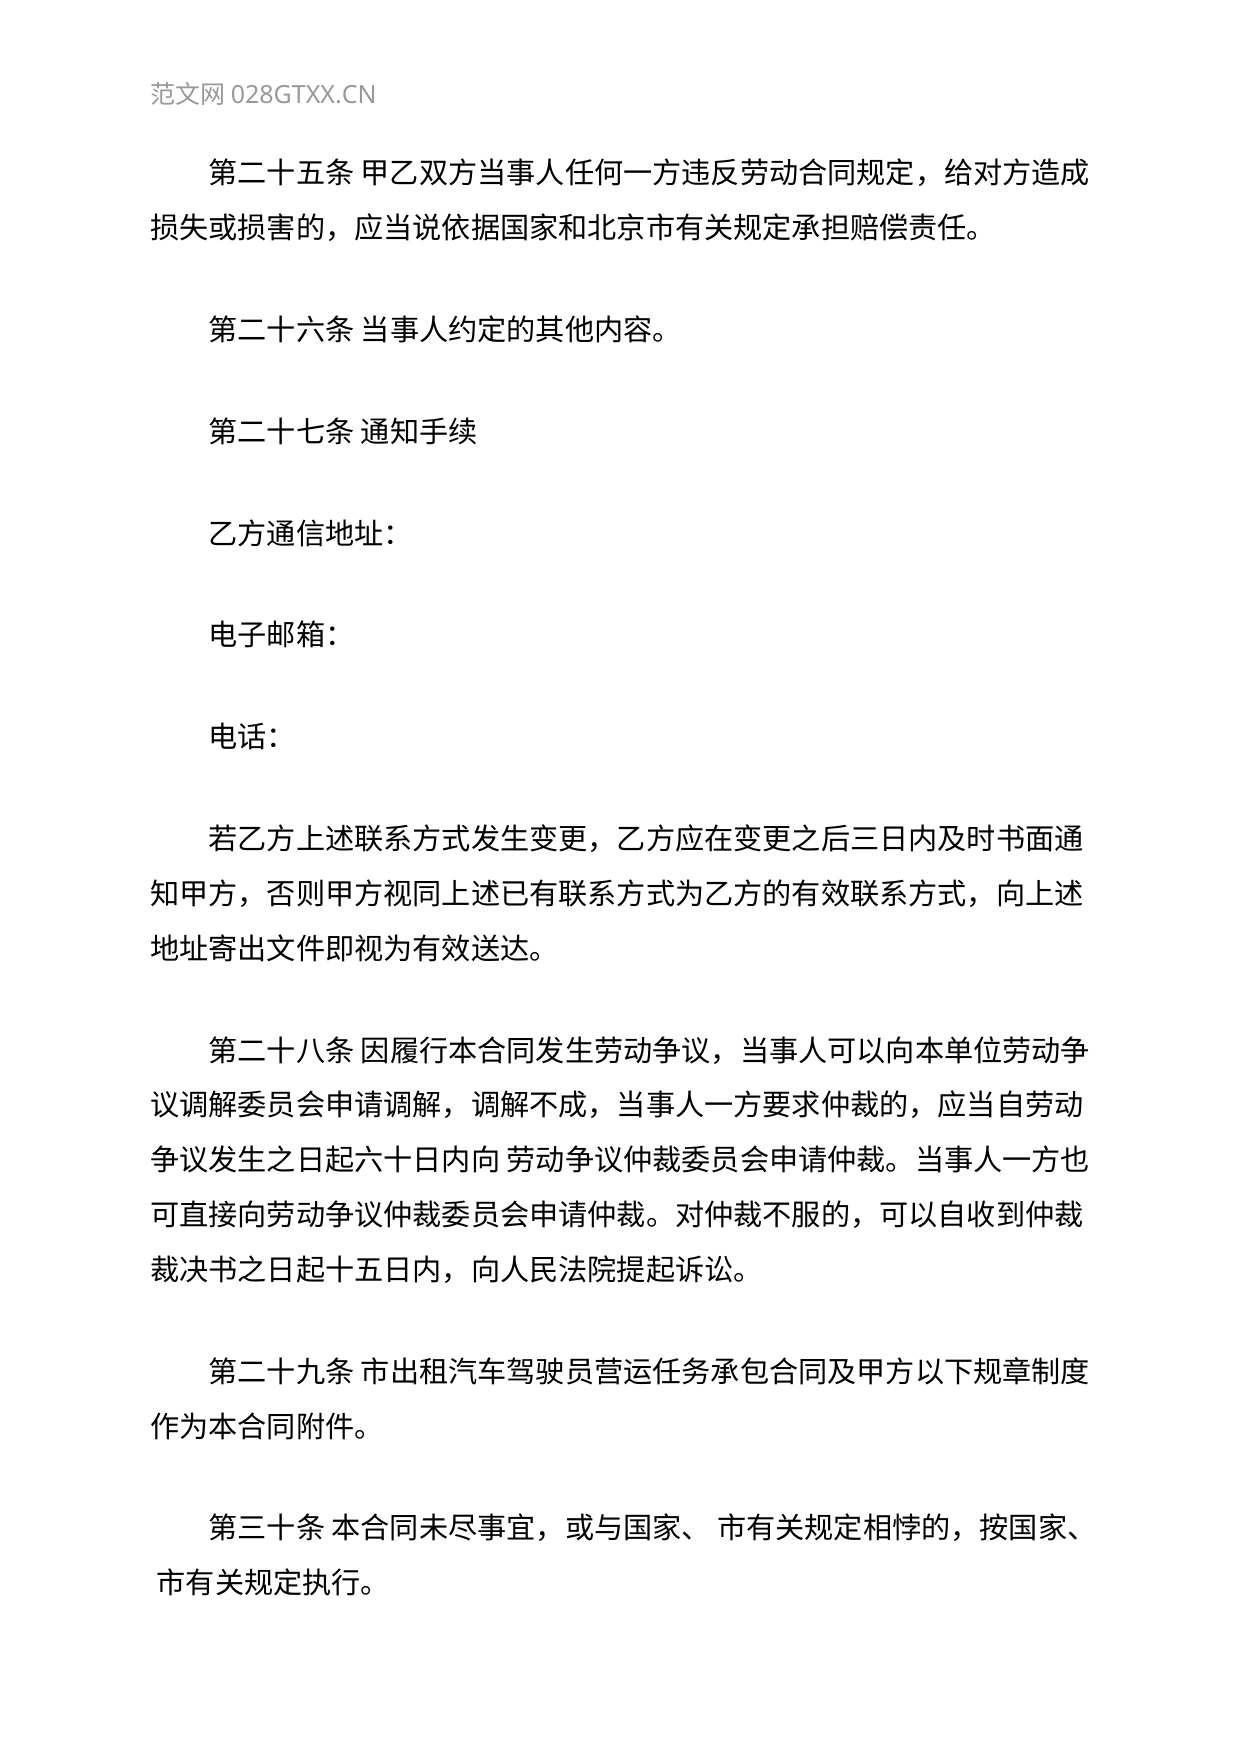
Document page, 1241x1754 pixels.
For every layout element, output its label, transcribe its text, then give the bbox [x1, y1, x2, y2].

text 第二十六条 当事人约定的其他内容。 [150, 307, 1090, 349]
text 电话： [150, 714, 1090, 756]
text 若乙方上述联系方式发生变更，乙方应在变更之后三日内及时书面通知甲方，否则甲方视同上述已有联系方式为乙方的有效联系方式，向上述地址寄出文件即视为有效送达。 [150, 816, 1090, 968]
text 第二十七条 通知手续 [150, 408, 1090, 451]
text 电子邮箱： [150, 612, 1090, 654]
text 第二十九条 市出租汽车驾驶员营运任务承包合同及甲方以下规章制度 作为本合同附件。 [150, 1348, 1090, 1446]
text 乙方通信地址： [150, 510, 1090, 552]
text 第三十条 本合同未尽事宜，或与国家、 市有关规定相悖的，按国家、 市有关规定执行。 [150, 1505, 1090, 1602]
text 第二十五条 甲乙双方当事人任何一方违反劳动合同规定，给对方造成损失或损害的，应当说依据国家和北京市有关规定承担赔偿责任。 [150, 150, 1090, 247]
text 第二十八条 因履行本合同发生劳动争议，当事人可以向本单位劳动争议调解委员会申请调解，调解不成，当事人一方要求仲裁的，应当自劳动争议发生之日起六十日内向 劳动争议仲裁委员会申请仲裁。当事人一方也可直接向劳动争议仲裁委员会申请仲裁。对仲裁不服的，可以自收到仲裁裁决书之日起十五日内，向人民法院提起诉讼。 [150, 1027, 1090, 1289]
